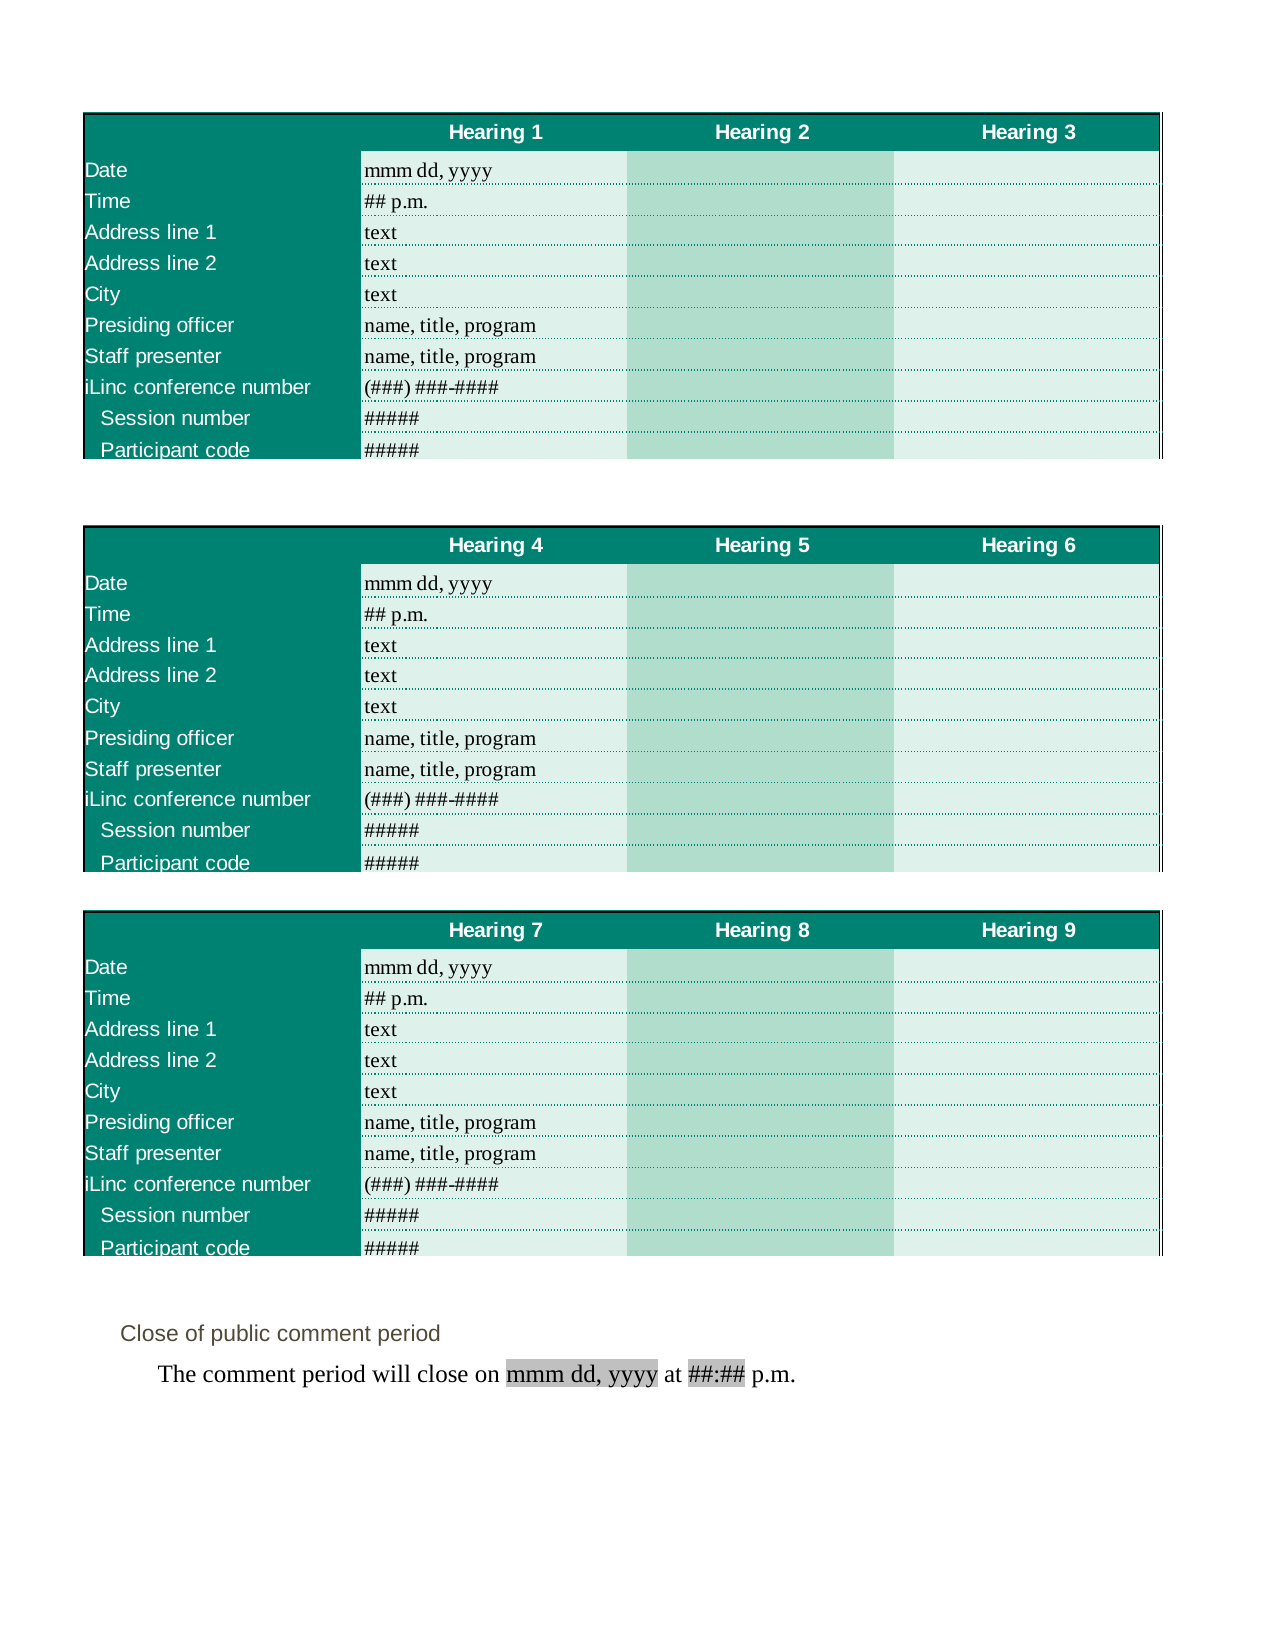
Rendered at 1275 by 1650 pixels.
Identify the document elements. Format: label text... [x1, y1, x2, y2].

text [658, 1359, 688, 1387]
text The comment period will close on mmm dd, yyyy at ##:## p.m. [157, 1359, 506, 1387]
text The comment period will close on mmm dd, yyyy at ##:## p.m. [745, 1359, 1170, 1387]
text Close of public comment period [120, 1320, 1170, 1346]
